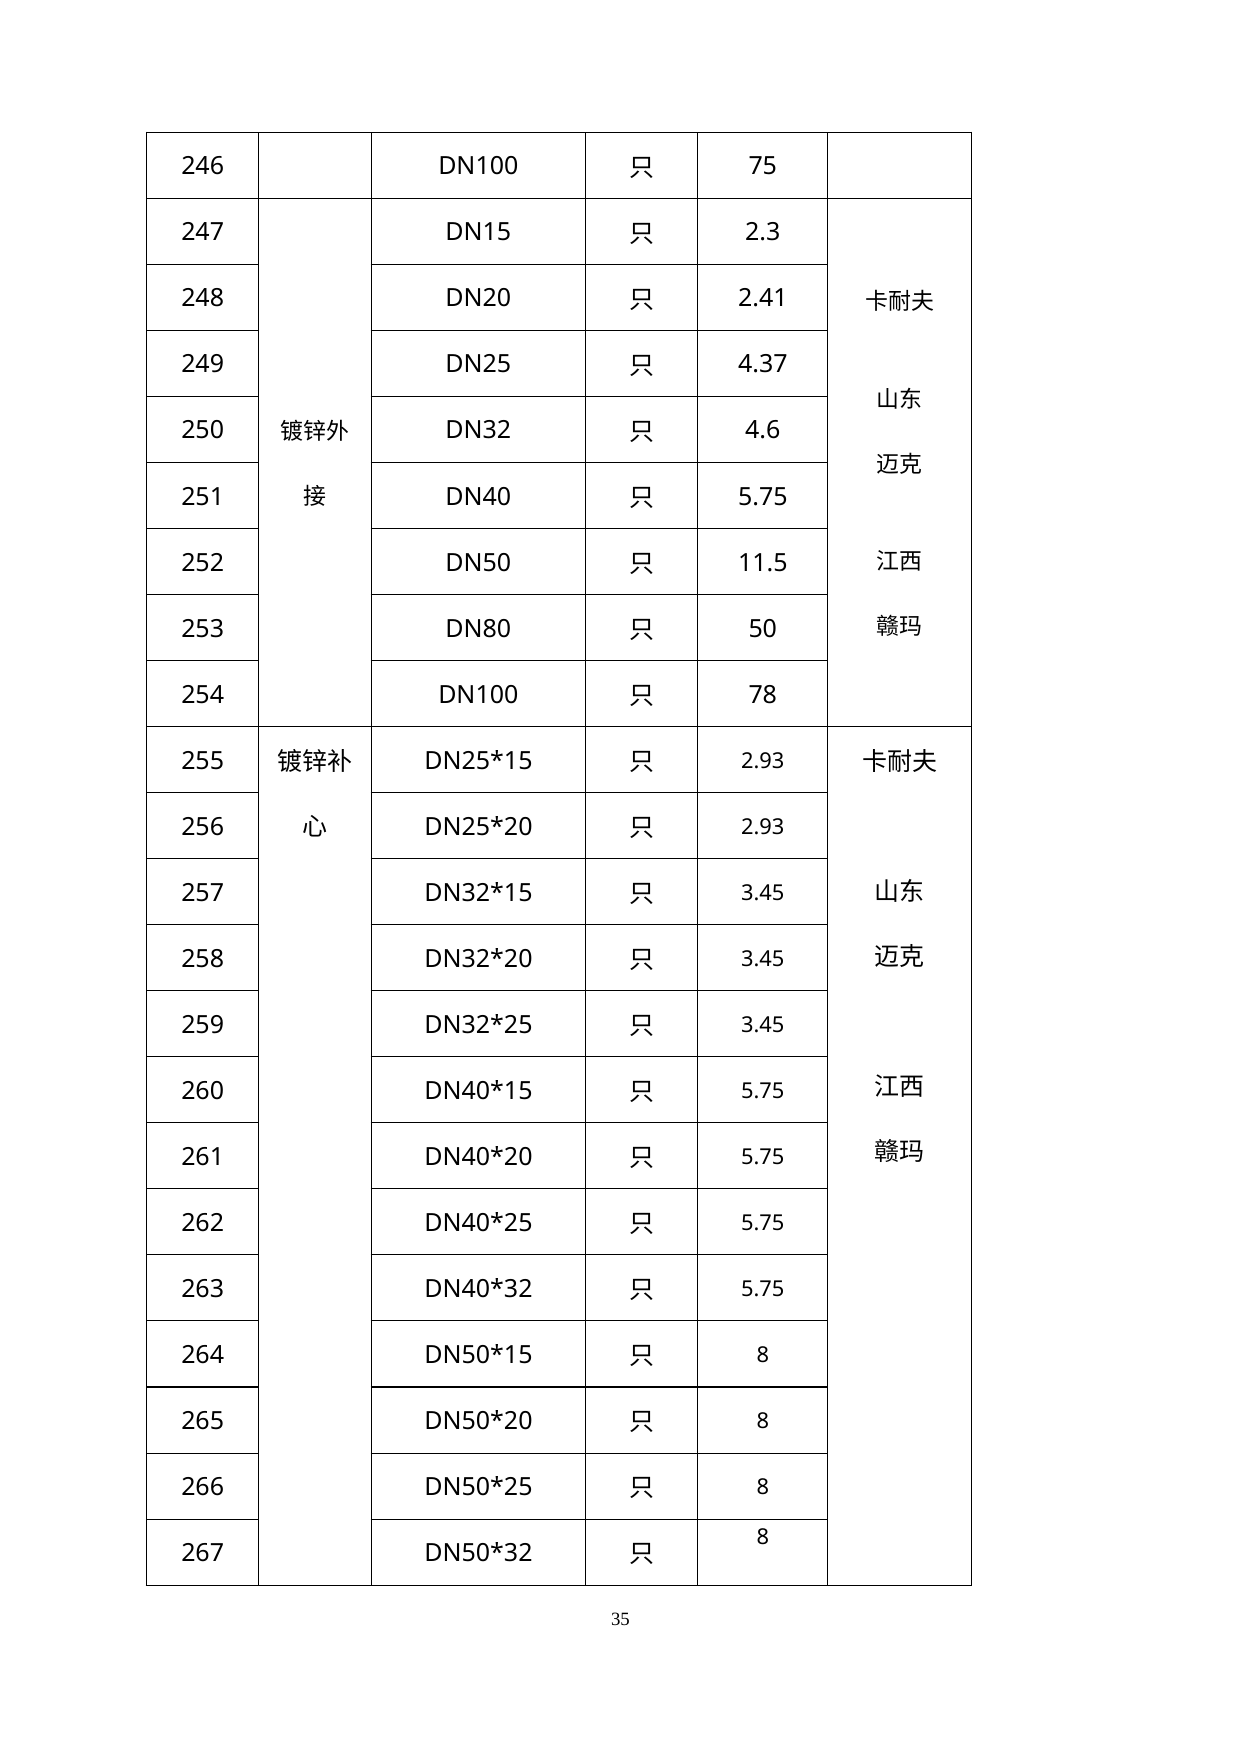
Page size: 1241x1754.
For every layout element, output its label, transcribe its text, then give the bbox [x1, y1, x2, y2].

table_cell 11.5 [698, 529, 827, 594]
table_cell 只 [586, 859, 697, 924]
table_cell 只 [586, 595, 697, 660]
table_cell 261 [147, 1123, 258, 1188]
table_cell DN25*20 [372, 793, 585, 858]
table_cell DN25 [372, 331, 585, 396]
table_cell 只 [586, 1123, 697, 1188]
table_cell 264 [147, 1321, 258, 1386]
table_cell DN32 [372, 397, 585, 462]
table_cell 258 [147, 925, 258, 990]
table_cell 只 [586, 1255, 697, 1320]
table_cell 只 [586, 991, 697, 1056]
table_cell 262 [147, 1189, 258, 1254]
table_cell 4.6 [698, 397, 827, 462]
table_cell DN50*20 [372, 1388, 585, 1452]
table_cell 5.75 [698, 1123, 827, 1188]
table_cell 3.45 [698, 991, 827, 1056]
table_cell DN40*15 [372, 1057, 585, 1122]
table_cell 只 [586, 1520, 697, 1584]
table_cell DN40*20 [372, 1123, 585, 1188]
table_cell DN32*15 [372, 859, 585, 924]
table_cell 259 [147, 991, 258, 1056]
table_cell 5.75 [698, 1189, 827, 1254]
table_cell DN100 [372, 661, 585, 726]
table_cell DN40*32 [372, 1255, 585, 1320]
table_cell 2.93 [698, 727, 827, 792]
table_cell 只 [586, 1454, 697, 1518]
table_cell 246 [147, 133, 258, 198]
table_cell DN50*25 [372, 1454, 585, 1518]
table_cell 只 [586, 1321, 697, 1386]
table_cell DN50 [372, 529, 585, 594]
table_cell 只 [586, 1388, 697, 1452]
table_cell DN40 [372, 463, 585, 528]
table_cell 2.3 [698, 199, 827, 264]
table_cell 只 [586, 463, 697, 528]
table_cell 只 [586, 199, 697, 264]
table_cell DN20 [372, 265, 585, 330]
table_cell 263 [147, 1255, 258, 1320]
table_cell 254 [147, 661, 258, 726]
table_cell 卡耐夫 山东 迈克 江西 赣玛 [828, 727, 971, 1584]
table_cell DN50*32 [372, 1520, 585, 1584]
table_cell 265 [147, 1388, 258, 1452]
table_cell 3.45 [698, 859, 827, 924]
table_cell 247 [147, 199, 258, 264]
table_cell 78 [698, 661, 827, 726]
table_cell 只 [586, 133, 697, 198]
table_cell 253 [147, 595, 258, 660]
table_cell DN32*20 [372, 925, 585, 990]
table_cell 5.75 [698, 1255, 827, 1320]
table_cell 只 [586, 661, 697, 726]
table_cell DN100 [372, 133, 585, 198]
table_cell 8 [698, 1321, 827, 1386]
table_cell 255 [147, 727, 258, 792]
table_cell 4.37 [698, 331, 827, 396]
table_cell 只 [586, 331, 697, 396]
table_cell 267 [147, 1520, 258, 1584]
table_cell 249 [147, 331, 258, 396]
table_cell 卡耐夫 山东 迈克 江西 赣玛 [828, 199, 971, 726]
table_cell 252 [147, 529, 258, 594]
table_cell 5.75 [698, 463, 827, 528]
table_cell 50 [698, 595, 827, 660]
table_cell 只 [586, 397, 697, 462]
table_cell 266 [147, 1454, 258, 1518]
table_cell 只 [586, 793, 697, 858]
table_cell 260 [147, 1057, 258, 1122]
table_cell 镀锌补心 [259, 727, 371, 1584]
table_cell 只 [586, 1189, 697, 1254]
table_cell 248 [147, 265, 258, 330]
table_cell 只 [586, 1057, 697, 1122]
table_cell 2.41 [698, 265, 827, 330]
table_cell 2.93 [698, 793, 827, 858]
table_cell DN15 [372, 199, 585, 264]
table_cell 3.45 [698, 925, 827, 990]
table_cell 257 [147, 859, 258, 924]
table_cell DN32*25 [372, 991, 585, 1056]
table_cell 只 [586, 925, 697, 990]
table_cell DN25*15 [372, 727, 585, 792]
table_cell 8 [698, 1388, 827, 1452]
table_cell 8 [698, 1454, 827, 1518]
table_cell 250 [147, 397, 258, 462]
table_cell 8 [698, 1520, 827, 1584]
table_cell 镀锌外接 [259, 199, 371, 726]
table_cell DN80 [372, 595, 585, 660]
table_cell 251 [147, 463, 258, 528]
table_cell DN40*25 [372, 1189, 585, 1254]
table_cell 只 [586, 265, 697, 330]
table_cell 只 [586, 529, 697, 594]
table_cell 75 [698, 133, 827, 198]
table_cell 只 [586, 727, 697, 792]
table_cell DN50*15 [372, 1321, 585, 1386]
table_cell 256 [147, 793, 258, 858]
table_cell 5.75 [698, 1057, 827, 1122]
